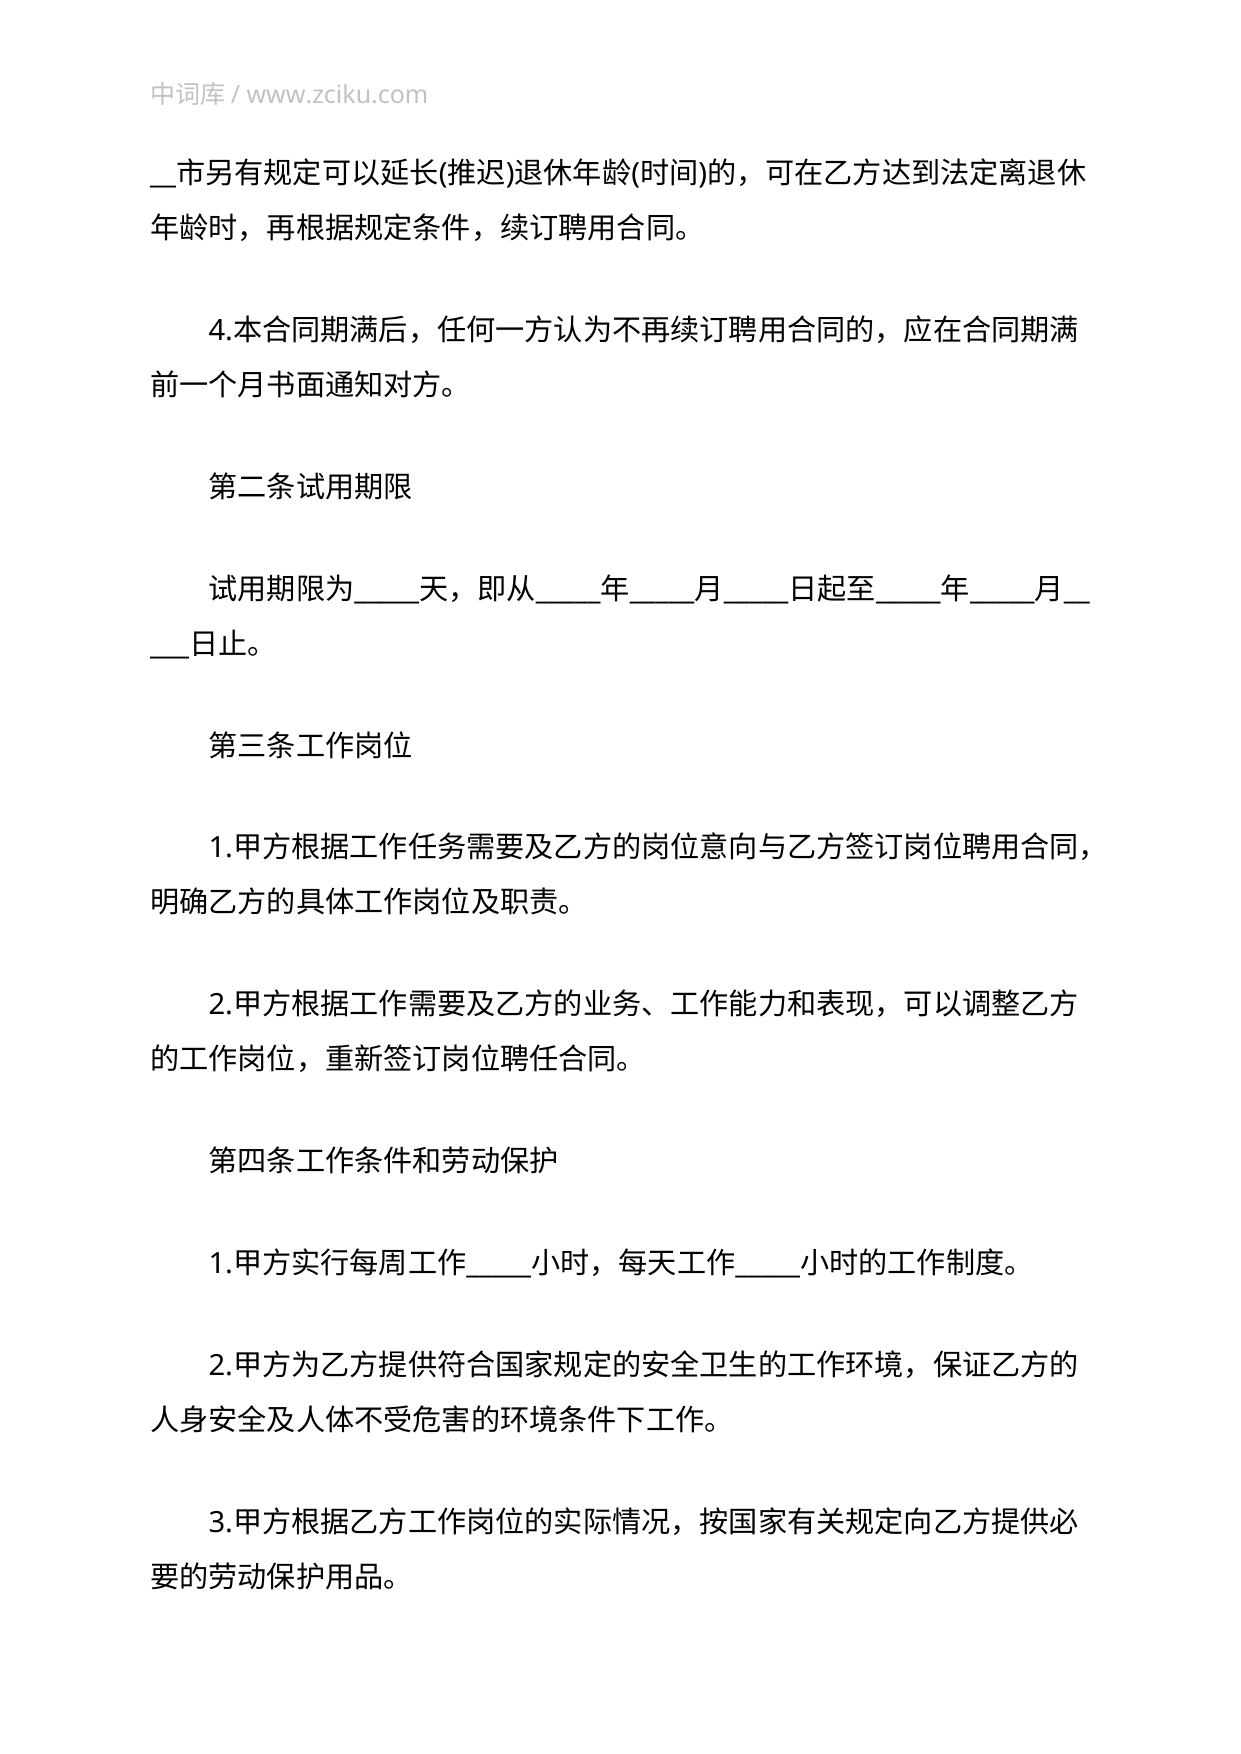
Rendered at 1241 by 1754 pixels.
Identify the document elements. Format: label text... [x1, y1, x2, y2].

text 2.甲方为乙方提供符合国家规定的安全卫生的工作环境，保证乙方的人身安全及人体不受危害的环境条件下工作。 [150, 1341, 1090, 1439]
text 2.甲方根据工作需要及乙方的业务、工作能力和表现，可以调整乙方的工作岗位，重新签订岗位聘任合同。 [150, 981, 1090, 1078]
text 第四条工作条件和劳动保护 [150, 1138, 1090, 1180]
text 试用期限为_____天，即从_____年_____月_____日起至_____年_____月_____日止。 [150, 565, 1090, 663]
text 第二条试用期限 [150, 463, 1090, 506]
text 4.本合同期满后，任何一方认为不再续订聘用合同的，应在合同期满前一个月书面通知对方。 [150, 307, 1090, 404]
text 第三条工作岗位 [150, 722, 1090, 764]
text 3.甲方根据乙方工作岗位的实际情况，按国家有关规定向乙方提供必要的劳动保护用品。 [150, 1498, 1090, 1595]
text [150, 150, 1090, 247]
text 1.甲方根据工作任务需要及乙方的岗位意向与乙方签订岗位聘用合同，明确乙方的具体工作岗位及职责。 [150, 824, 1090, 921]
text 1.甲方实行每周工作_____小时，每天工作_____小时的工作制度。 [150, 1239, 1090, 1282]
